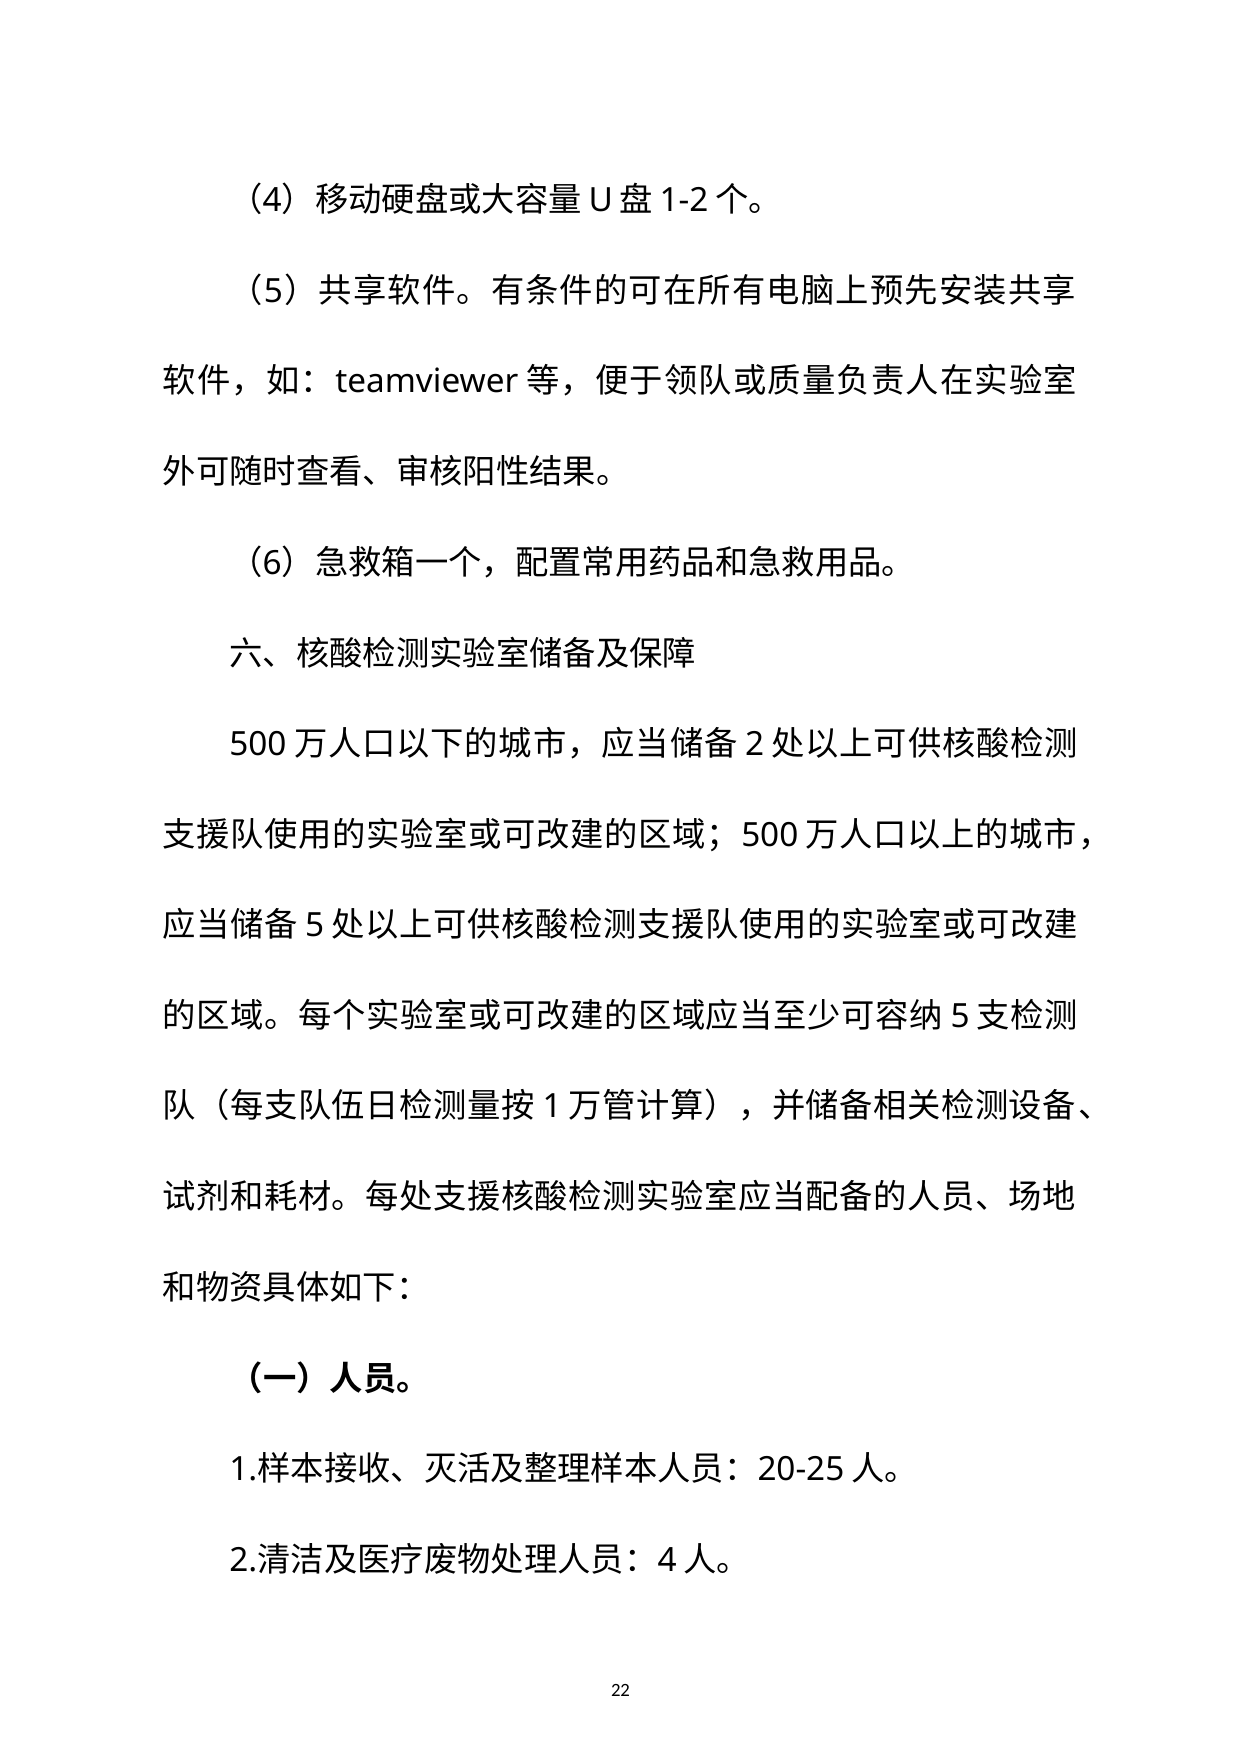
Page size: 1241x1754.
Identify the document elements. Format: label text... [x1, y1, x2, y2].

text 六、核酸检测实验室储备及保障 [162, 605, 1078, 696]
text 2.清洁及医疗废物处理人员：4人。 [162, 1511, 1078, 1602]
text 1.样本接收、灭活及整理样本人员：20-25人。 [162, 1421, 1078, 1511]
text 500万人口以下的城市，应当储备2处以上可供核酸检测支援队使用的实验室或可改建的区域；500万人口以上的城市，应当储备5处以上可供核酸检测支援队使用的实验室或可改建的区域。每个实验室或可改建的区域应当至少可容纳5支检测队（每支队伍日检测量按1万管计算），并储备相关检测设备、试剂和耗材。每处支援核酸检测实验室应当配备的人员、场地和物资具体如下： [162, 696, 1078, 1330]
text （4）移动硬盘或大容量U盘1-2个。 [162, 152, 1078, 243]
text （5）共享软件。有条件的可在所有电脑上预先安装共享软件，如：teamviewer等，便于领队或质量负责人在实验室外可随时查看、审核阳性结果。 [162, 243, 1078, 514]
text （6）急救箱一个，配置常用药品和急救用品。 [162, 514, 1078, 605]
text （一）人员。 [162, 1330, 1078, 1421]
